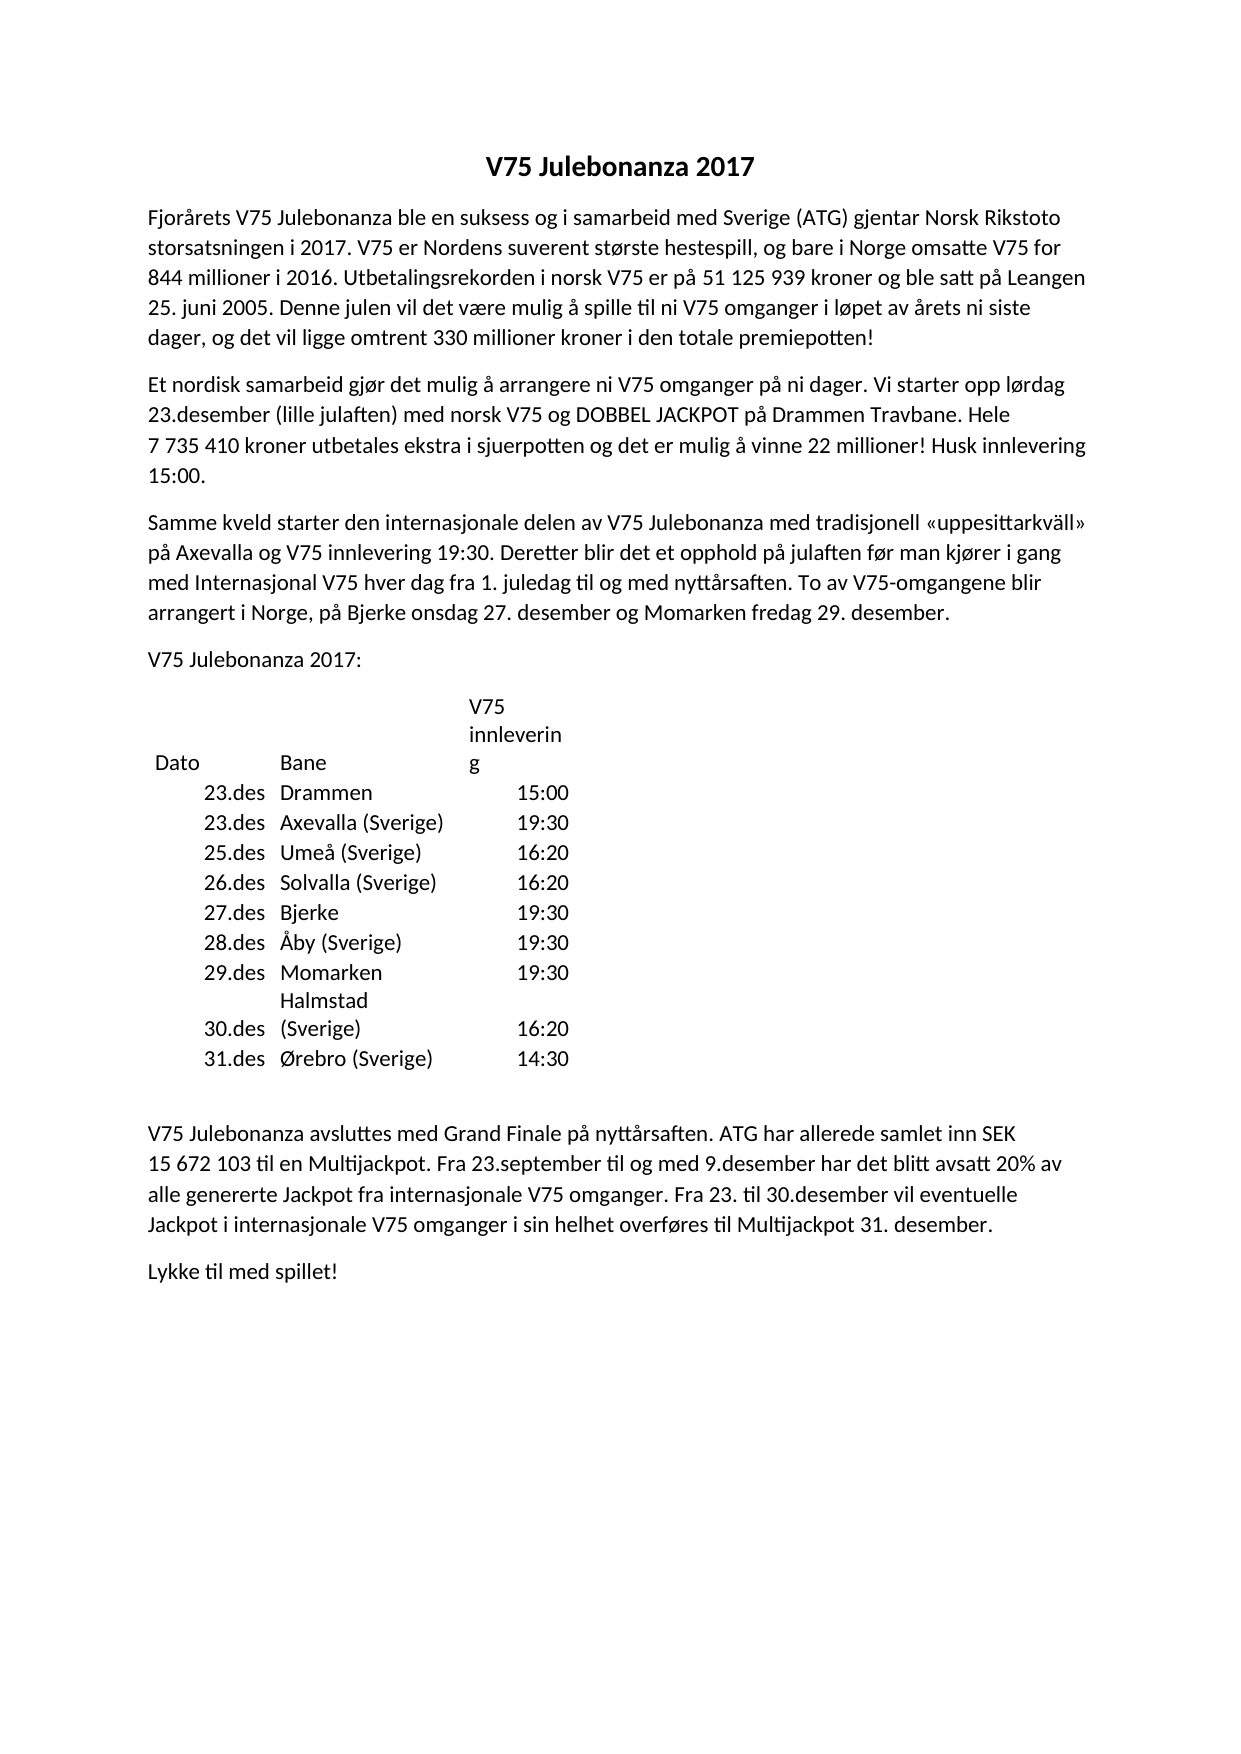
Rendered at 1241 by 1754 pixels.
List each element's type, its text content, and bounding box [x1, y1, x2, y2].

table_header V75 innlevering [462, 692, 576, 776]
table_cell Solvalla (Sverige) [273, 866, 462, 896]
table_header Dato [148, 692, 272, 776]
table_cell 16:20 [462, 986, 576, 1042]
table_cell 16:20 [462, 836, 576, 866]
table_cell 14:30 [462, 1043, 576, 1072]
table_cell 30.des [148, 986, 272, 1042]
table_cell 29.des [148, 956, 272, 986]
table_cell Ørebro (Sverige) [273, 1043, 462, 1072]
table_cell Momarken [273, 956, 462, 986]
text V75 Julebonanza 2017 [148, 148, 1093, 183]
table_cell 19:30 [462, 896, 576, 926]
text Samme kveld starter den internasjonale delen av V75 Julebonanza med tradisjonell «uppesittarkväll» på Axevalla og V75 innlevering 19:30. Deretter blir det et opphold på julaften før man kjører i gang med Internasjonal V75 hver dag fra 1. juledag til og med nyttårsaften. To av V75-omgangene blir arrangert i Norge, på Bjerke onsdag 27. desember og Momarken fredag 29. desember. [148, 508, 1093, 627]
table_cell 27.des [148, 896, 272, 926]
table_cell Axevalla (Sverige) [273, 806, 462, 836]
table_cell 16:20 [462, 866, 576, 896]
table_header Bane [273, 692, 462, 776]
table_cell 19:30 [462, 806, 576, 836]
text Et nordisk samarbeid gjør det mulig å arrangere ni V75 omganger på ni dager. Vi starter opp lørdag 23.desember (lille julaften) med norsk V75 og DOBBEL JACKPOT på Drammen Travbane. Hele 7 735 410 kroner utbetales ekstra i sjuerpotten og det er mulig å vinne 22 millioner! Husk innlevering 15:00. [148, 370, 1093, 489]
table_cell Halmstad (Sverige) [273, 986, 462, 1042]
table_cell Drammen [273, 776, 462, 806]
table_cell 25.des [148, 836, 272, 866]
table_cell 19:30 [462, 956, 576, 986]
table_cell 31.des [148, 1043, 272, 1072]
table_cell 26.des [148, 866, 272, 896]
table_cell 23.des [148, 806, 272, 836]
table_cell 28.des [148, 926, 272, 956]
text V75 Julebonanza avsluttes med Grand Finale på nyttårsaften. ATG har allerede samlet inn SEK 15 672 103 til en Multijackpot. Fra 23.september til og med 9.desember har det blitt avsatt 20% av alle genererte Jackpot fra internasjonale V75 omganger. Fra 23. til 30.desember vil eventuelle Jackpot i internasjonale V75 omganger i sin helhet overføres til Multijackpot 31. desember. [148, 1119, 1093, 1238]
table_cell 23.des [148, 776, 272, 806]
table_cell 19:30 [462, 926, 576, 956]
text Fjorårets V75 Julebonanza ble en suksess og i samarbeid med Sverige (ATG) gjentar Norsk Rikstoto storsatsningen i 2017. V75 er Nordens suverent største hestespill, og bare i Norge omsatte V75 for 844 millioner i 2016. Utbetalingsrekorden i norsk V75 er på 51 125 939 kroner og ble satt på Leangen 25. juni 2005. Denne julen vil det være mulig å spille til ni V75 omganger i løpet av årets ni siste dager, og det vil ligge omtrent 330 millioner kroner i den totale premiepotten! [148, 203, 1093, 352]
table_cell Åby (Sverige) [273, 926, 462, 956]
text Lykke til med spillet! [148, 1257, 1093, 1285]
table_cell Bjerke [273, 896, 462, 926]
table_cell Umeå (Sverige) [273, 836, 462, 866]
text V75 Julebonanza 2017: [148, 645, 1093, 673]
table_cell 15:00 [462, 776, 576, 806]
